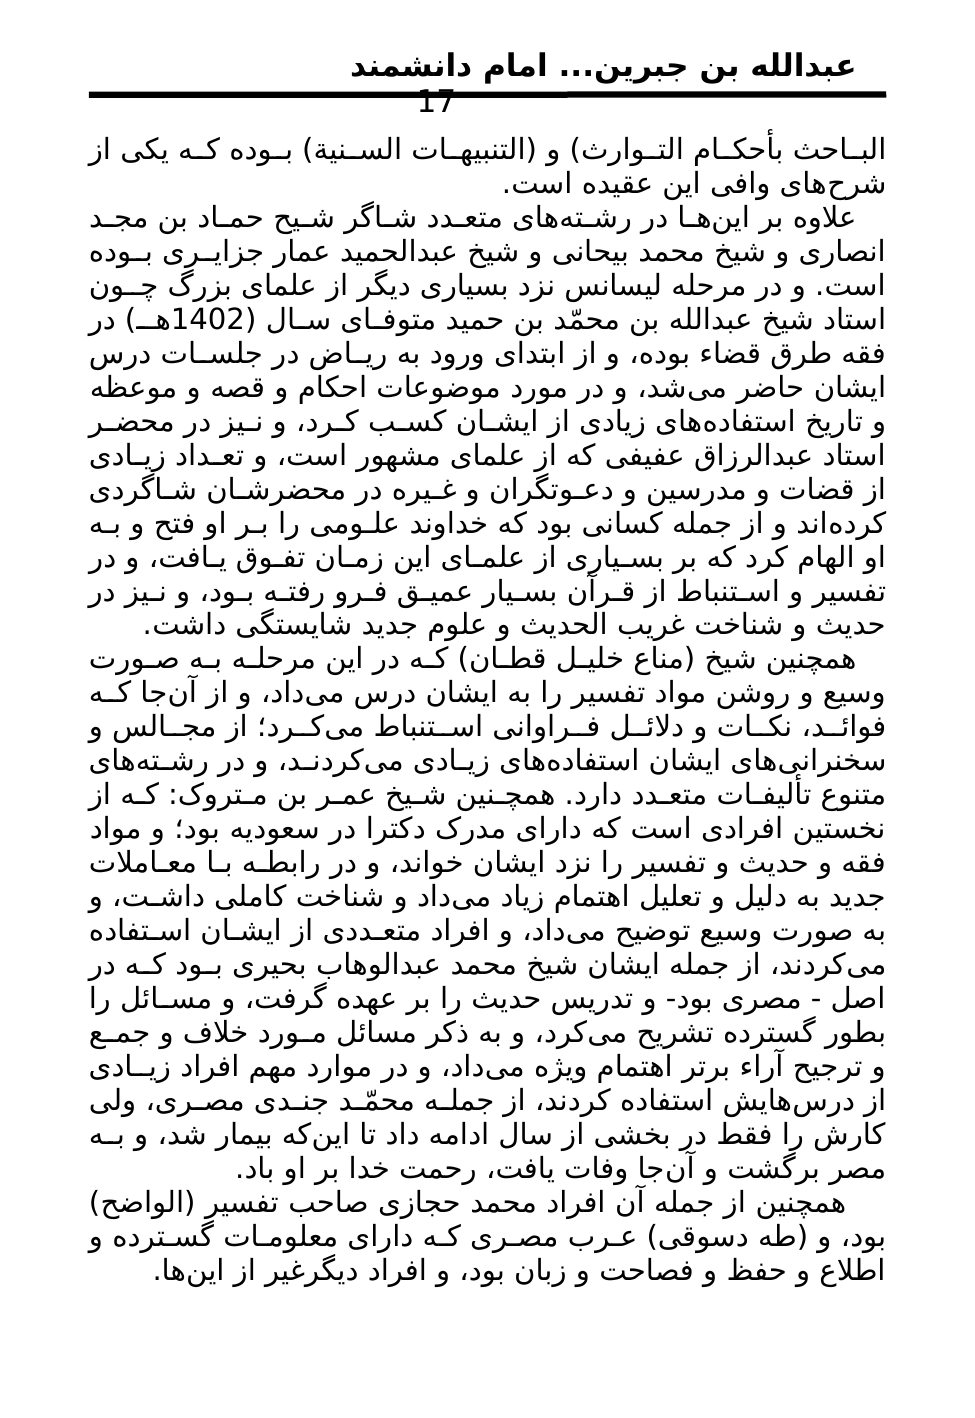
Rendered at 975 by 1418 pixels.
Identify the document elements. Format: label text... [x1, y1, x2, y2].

text علاوه بر این‌ها در رشته‌های متعدد شاگر شیح حماد بن مجد انصاری و شیخ محمد بیحانی و شیخ عبدالحمید عمار جزایری بوده است. و در مرحله لیسانس نزد بسیاری دیگر از علمای بزرگ چون استاد شیخ عبدالله بن محمّد بن حمید متوفای سال (1402هـ) در فقه طرق قضاء بوده، و از ابتدای ورود به ریاض در جلسات درس ایشان حاضر می‌شد، و در مورد موضوعات احکام و قصه و موعظه و تاریخ استفاده‌های زیادی از ایشان کسب کرد، و نیز در محضر استاد عبدالرزاق عفیفی که از علمای مشهور است، و تعداد زیادی از قضات و مدرسین و دعوتگران و غیره در محضرشان شاگردی کرده‌اند و از جمله کسانی بود که خداوند علومی را بر او فتح و به او الهام کرد که بر بسیاری از علمای این زمان تفوق یافت، و در تفسیر و استنباط از قرآن بسیار عمیق فرو رفته بود، و نیز در حدیث و شناخت غریب الحدیث و علوم جدید شایستگی داشت. [89, 200, 886, 642]
text همچنین از جمله آن افراد محمد حجازی صاحب تفسیر (الواضح) بود، و (طه دسوقی) عرب مصری که دارای معلومات گسترده و اطلاع و حفظ و فصاحت و زبان بود، و افراد دیگرغیر از این‌ها. [89, 1185, 886, 1287]
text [89, 132, 886, 200]
text همچنین شیخ (مناع خلیل قطان) که در این مرحله به صورت وسیع و روشن مواد تفسیر را به ایشان درس می‌داد، و از آن‌جا که فوائد، نکات و دلائل فراوانی استنباط می‌کرد؛ از مجالس و سخنرانی‌های ایشان استفاده‌های زیادی می‌کردند، و در رشته‌های متنوع تألیفات متعدد دارد. همچنین شیخ عمر بن متروک: که از نخستین افرادی است که دارای مدرک دکترا در سعودیه بود؛ و مواد فقه و حدیث و تفسیر را نزد ایشان خواند، و در رابطه با معاملات جدید به دلیل و تعلیل اهتمام زیاد می‌داد و شناخت کاملی داشت، و به صورت وسیع توضیح می‌داد، و افراد متعددی از ایشان استفاده می‌کردند، از جمله ایشان شیخ محمد عبدالوهاب بحیری بود که در اصل - مصری بود- و تدریس حدیث را بر عهده گرفت، و مسائل را بطور گسترده تشریح می‌کرد، و به ذکر مسائل مورد خلاف و جمع و ترجیح آراء برتر اهتمام ویژه می‌داد، و در موارد مهم افراد زیادی از درس‌هایش استفاده کردند، از جمله محمّد جندی مصری، ولی کارش را فقط در بخشی از سال ادامه داد تا این‌که بیمار شد، و به مصر برگشت و آن‌جا وفات یافت، رحمت خدا بر او باد. [89, 642, 886, 1185]
